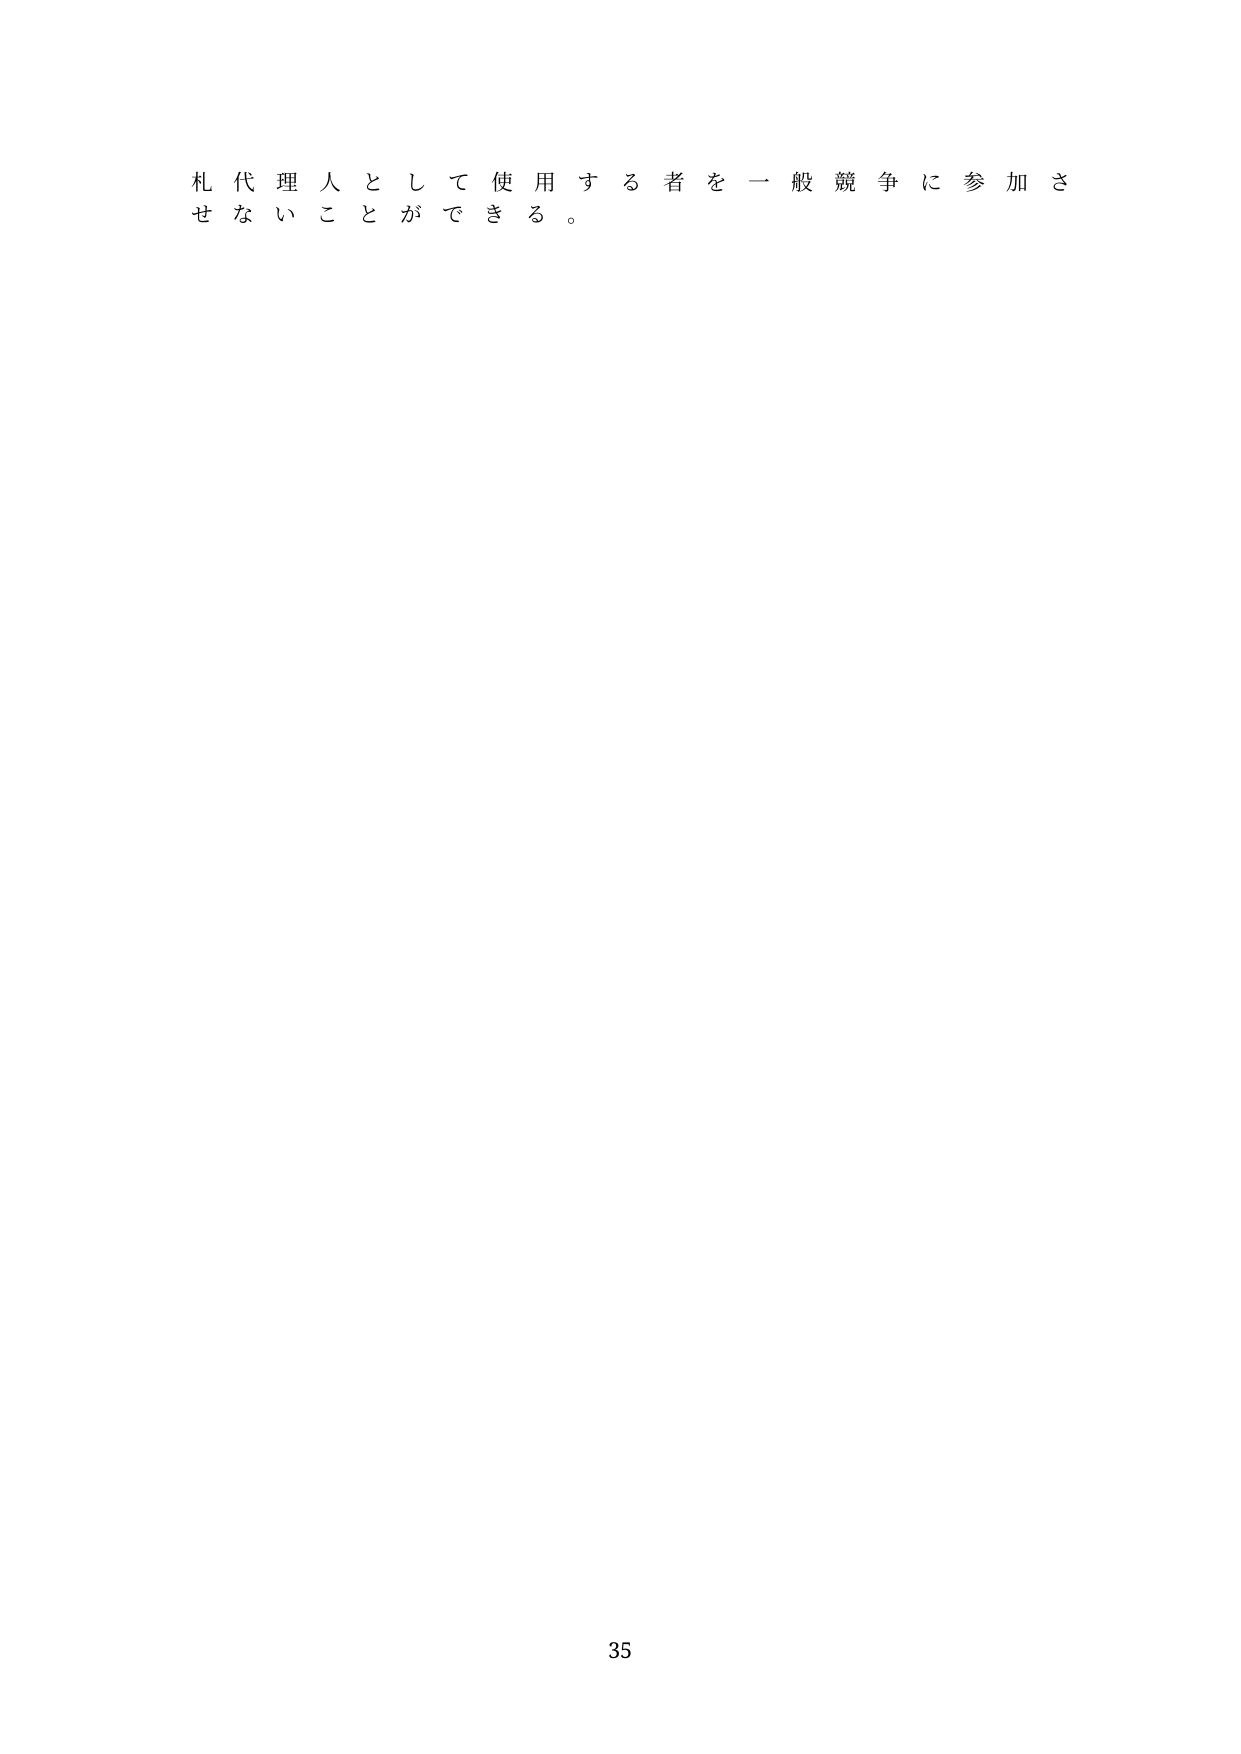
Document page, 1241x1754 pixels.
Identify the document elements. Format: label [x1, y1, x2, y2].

text [149, 164, 1091, 229]
